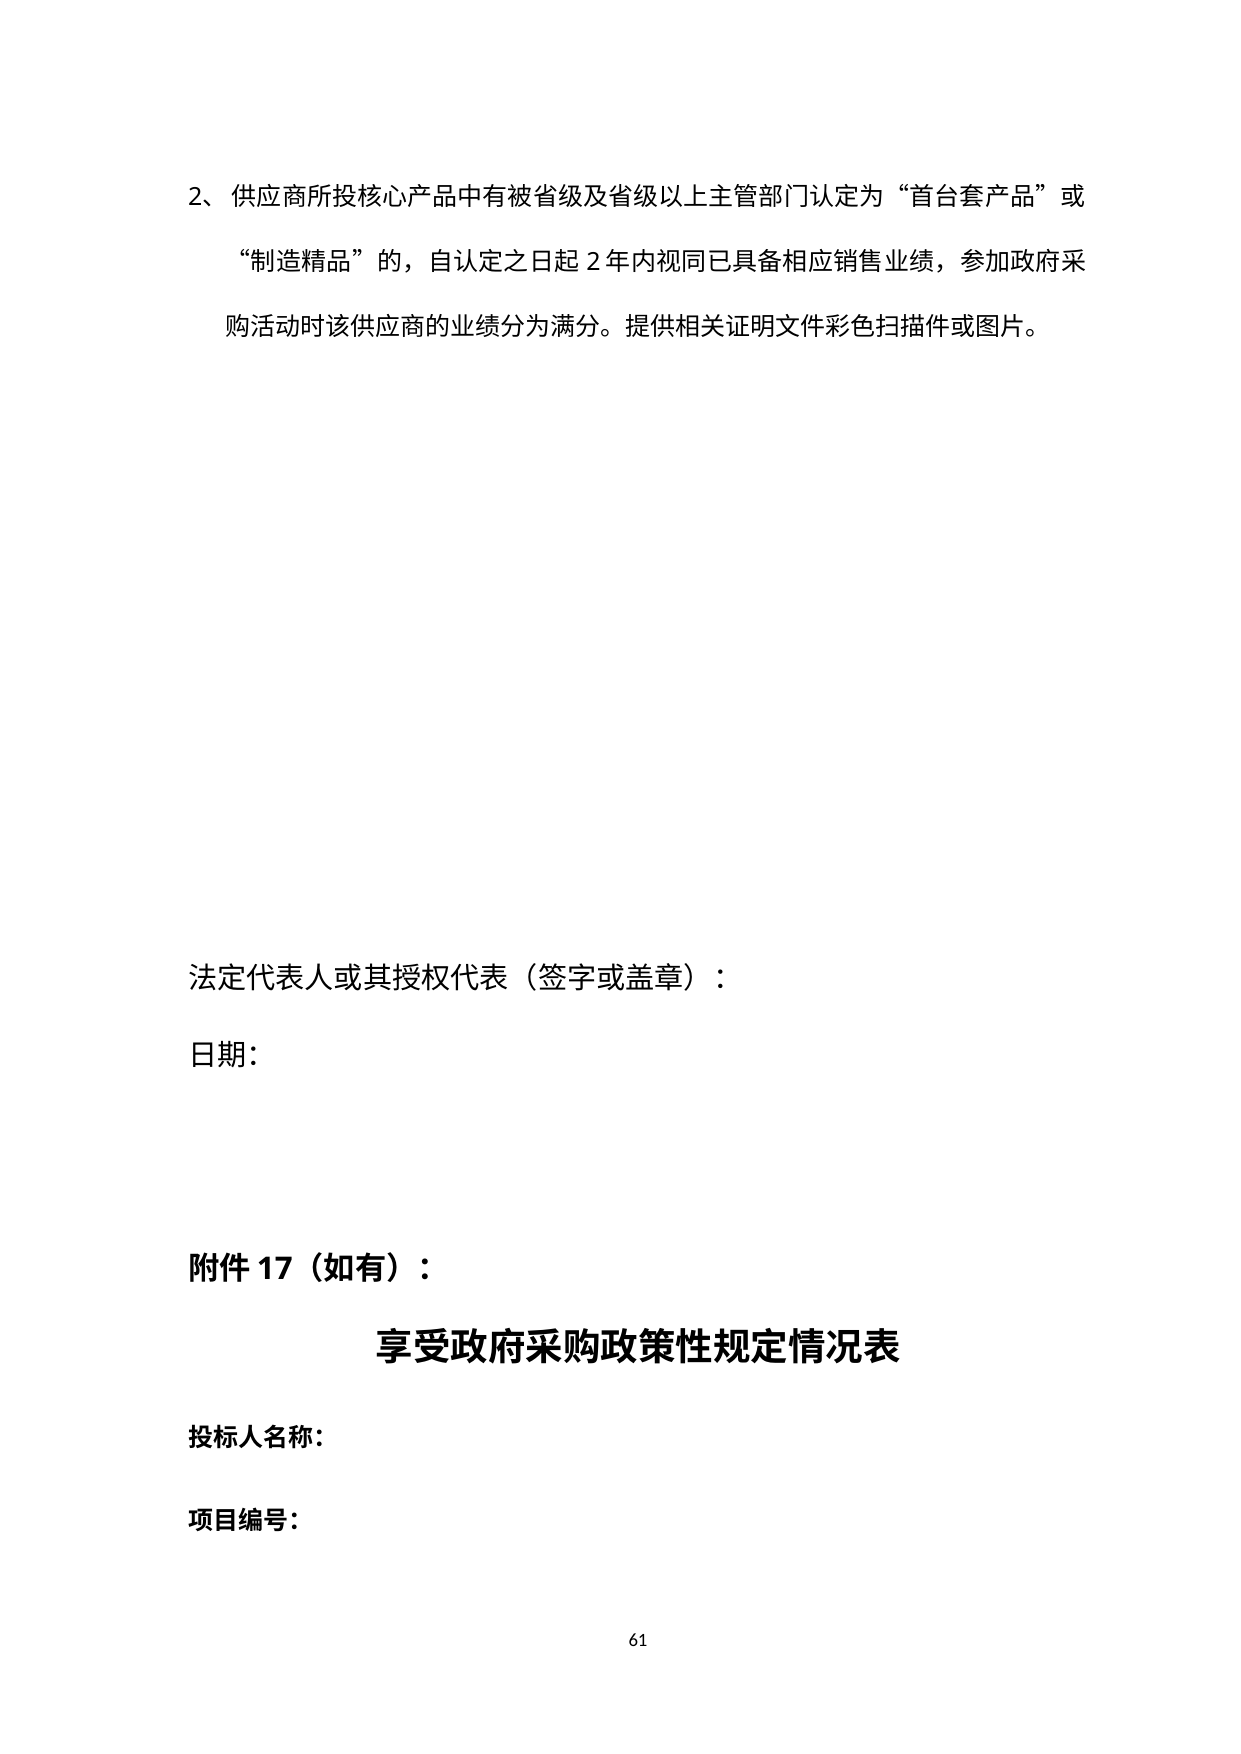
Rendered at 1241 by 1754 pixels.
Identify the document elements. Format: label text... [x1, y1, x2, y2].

list 供应商所投核心产品中有被省级及省级以上主管部门认定为“首台套产品”或“制造精品”的，自认定之日起2年内视同已具备相应销售业绩，参加政府采购活动时该供应商的业绩分为满分。提供相关证明文件彩色扫描件或图片。 [188, 162, 1088, 357]
text 项目编号： [188, 1486, 1088, 1551]
text 享受政府采购政策性规定情况表 [188, 1316, 1088, 1371]
text 投标人名称： [188, 1403, 1088, 1468]
text 附件17（如有）： [188, 1243, 1088, 1288]
text 日期： [188, 1031, 1088, 1073]
text 法定代表人或其授权代表（签字或盖章）： [188, 954, 1088, 997]
